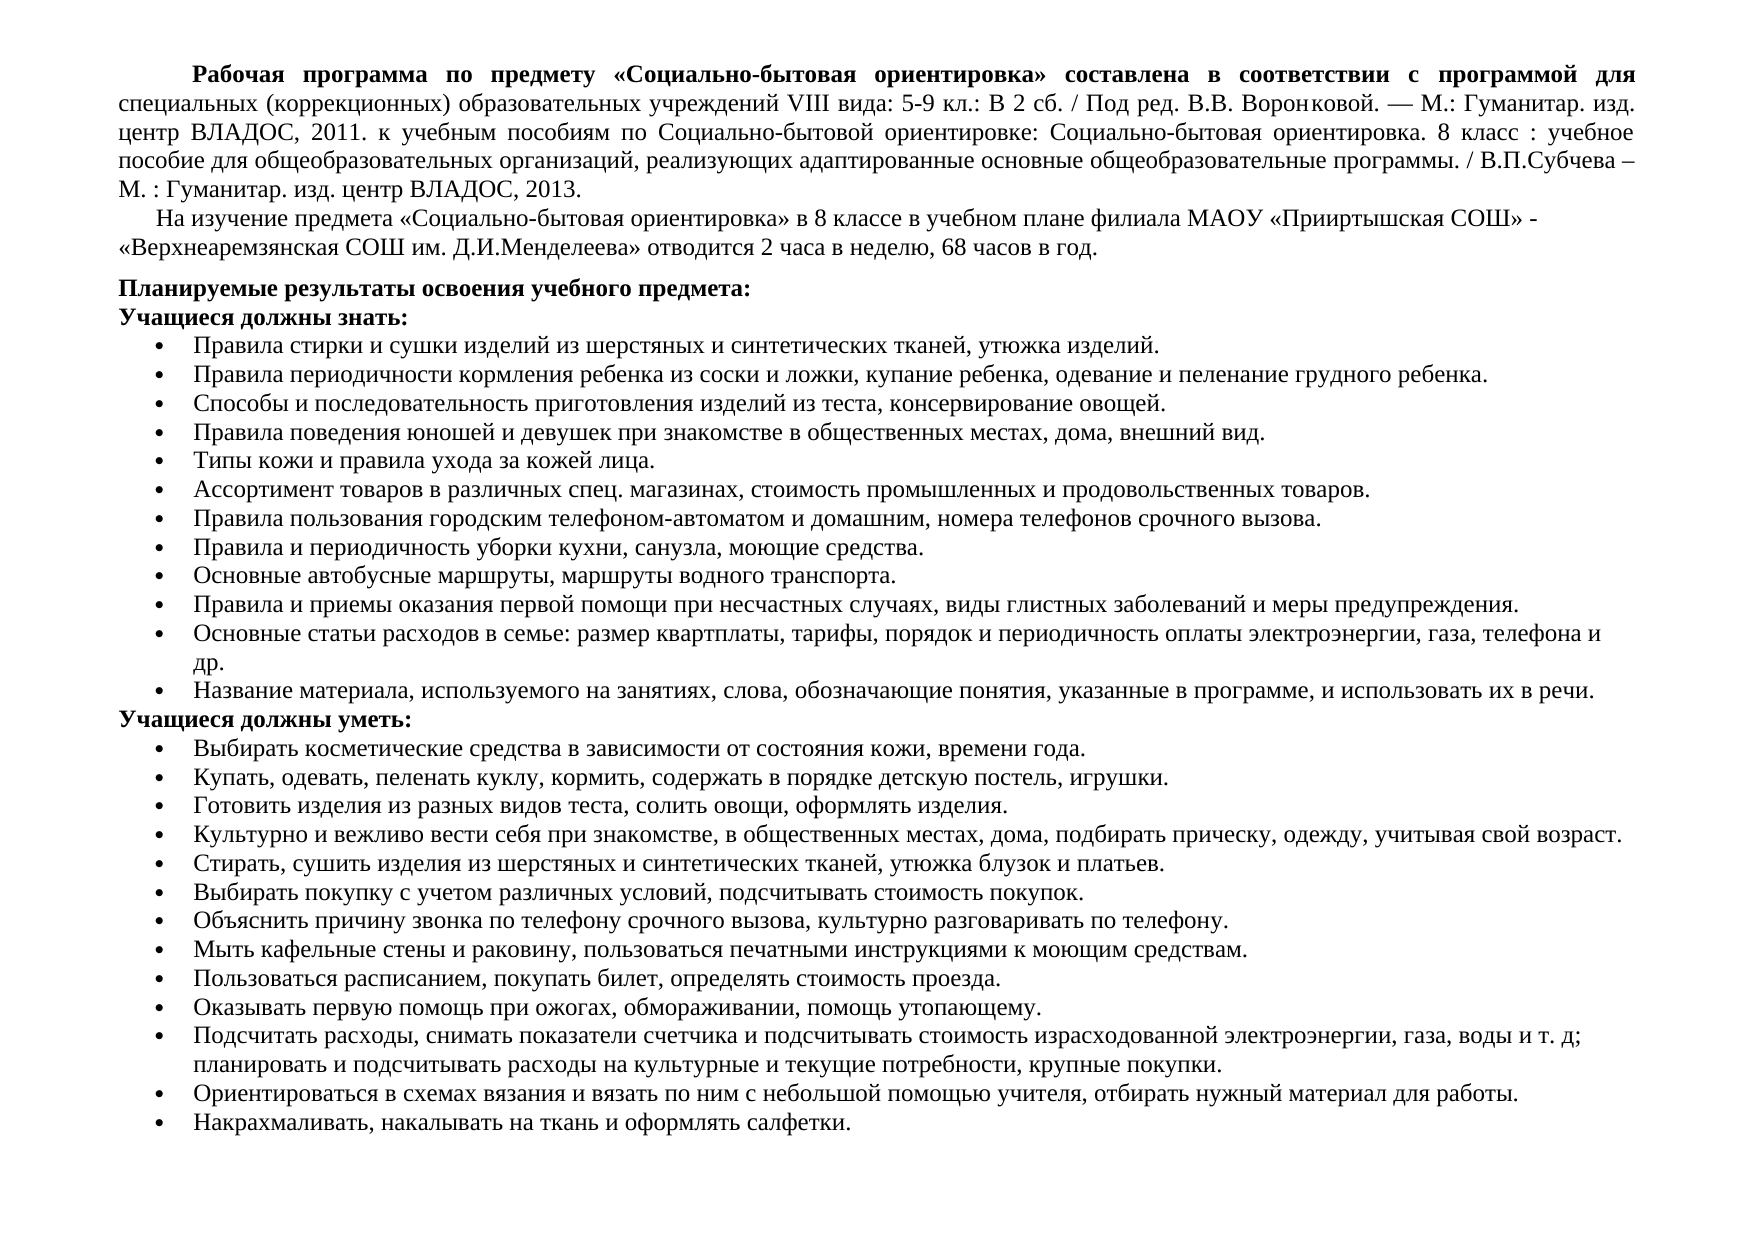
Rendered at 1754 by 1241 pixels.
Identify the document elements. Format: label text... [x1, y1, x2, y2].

list Основные автобусные маршруты, маршруты водного транспорта. [156, 560, 1636, 589]
list Правила и приемы оказания первой помощи при несчастных случаях, виды глистных заболеваний и меры предупреждения. [156, 589, 1636, 618]
list Правила пользования городским телефоном-автоматом и домашним, номера телефонов срочного вызова. [156, 503, 1636, 532]
list Название материала, используемого на занятиях, слова, обозначающие понятия, указанные в программе, и использовать их в речи. [156, 675, 1636, 704]
list Правила поведения юношей и девушек при знакомстве в общественных местах, дома, внешний вид. [156, 417, 1636, 445]
list Правила стирки и сушки изделий из шерстяных и синтетических тканей, утюжка изделий. [156, 330, 1636, 359]
list Основные статьи расходов в семье: размер квартплаты, тарифы, порядок и периодичность оплаты электроэнергии, газа, телефона и др. [156, 618, 1636, 675]
list Правила периодичности кормления ребенка из соски и ложки, купание ребенка, одевание и пеленание грудного ребенка. [156, 359, 1636, 388]
text Учащиеся должны уметь: [118, 704, 1636, 733]
list Оказывать первую помощь при ожогах, обмораживании, помощь утопающему. [156, 992, 1636, 1020]
list Правила и периодичность уборки кухни, санузла, моющие средства. [156, 532, 1636, 560]
list Ассортимент товаров в различных спец. магазинах, стоимость промышленных и продовольственных товаров. [156, 474, 1636, 503]
text Рабочая программа по предмету «Социально-бытовая ориентировка» составлена в соответствии с программой для специальных (коррекционных) образовательных учреждений VIII вида: 5-9 кл.: В 2 сб. / Под ред. В.В. Воронковой. — М.: Гуманитар. изд. центр ВЛАДОС, 2011. к учебным пособиям по Социально-бытовой ориентировке: Социально-бытовая ориентировка. 8 класс : учебное пособие для общеобразовательных организаций, реализующих адаптированные основные общеобразовательные программы. / В.П.Субчева – М. : Гуманитар. изд. центр ВЛАДОС, 2013. [118, 59, 1636, 203]
list Типы кожи и правила ухода за кожей лица. [156, 445, 1636, 474]
list Стирать, сушить изделия из шерстяных и синтетических тканей, утюжка блузок и платьев. [156, 848, 1636, 877]
list Мыть кафельные стены и раковину, пользоваться печатными инструкциями к моющим средствам. [156, 934, 1636, 963]
list Выбирать покупку с учетом различных условий, подсчитывать стоимость покупок. [156, 877, 1636, 905]
list Выбирать косметические средства в зависимости от состояния кожи, времени года. [156, 733, 1636, 762]
list Объяснить причину звонка по телефону срочного вызова, культурно разговаривать по телефону. [156, 905, 1636, 934]
text На изучение предмета «Социально-бытовая ориентировка» в 8 классе в учебном плане филиала МАОУ «Прииртышская СОШ» - «Верхнеаремзянская СОШ им. Д.И.Менделеева» отводится 2 часа в неделю, 68 часов в год. [118, 203, 1577, 260]
text Учащиеся должны знать: [118, 302, 1636, 330]
list Накрахмаливать, накалывать на ткань и оформлять салфетки. [156, 1107, 1636, 1135]
list Готовить изделия из разных видов теста, солить овощи, оформлять изделия. [156, 790, 1636, 819]
text Планируемые результаты освоения учебного предмета: [118, 273, 1636, 302]
list Купать, одевать, пеленать куклу, кормить, содержать в порядке детскую постель, игрушки. [156, 762, 1636, 790]
list Культурно и вежливо вести себя при знакомстве, в общественных местах, дома, подбирать прическу, одежду, учитывая свой возраст. [156, 819, 1636, 848]
list Пользоваться расписанием, покупать билет, определять стоимость проезда. [156, 963, 1636, 992]
list Способы и последовательность приготовления изделий из теста, консервирование овощей. [156, 388, 1636, 417]
list Подсчитать расходы, снимать показатели счетчика и подсчитывать стоимость израсходованной электроэнергии, газа, воды и т. д; планировать и подсчитывать расходы на культурные и текущие потребности, крупные покупки. [156, 1020, 1636, 1078]
list Ориентироваться в схемах вязания и вязать по ним с небольшой помощью учителя, отбирать нужный материал для работы. [156, 1078, 1636, 1107]
